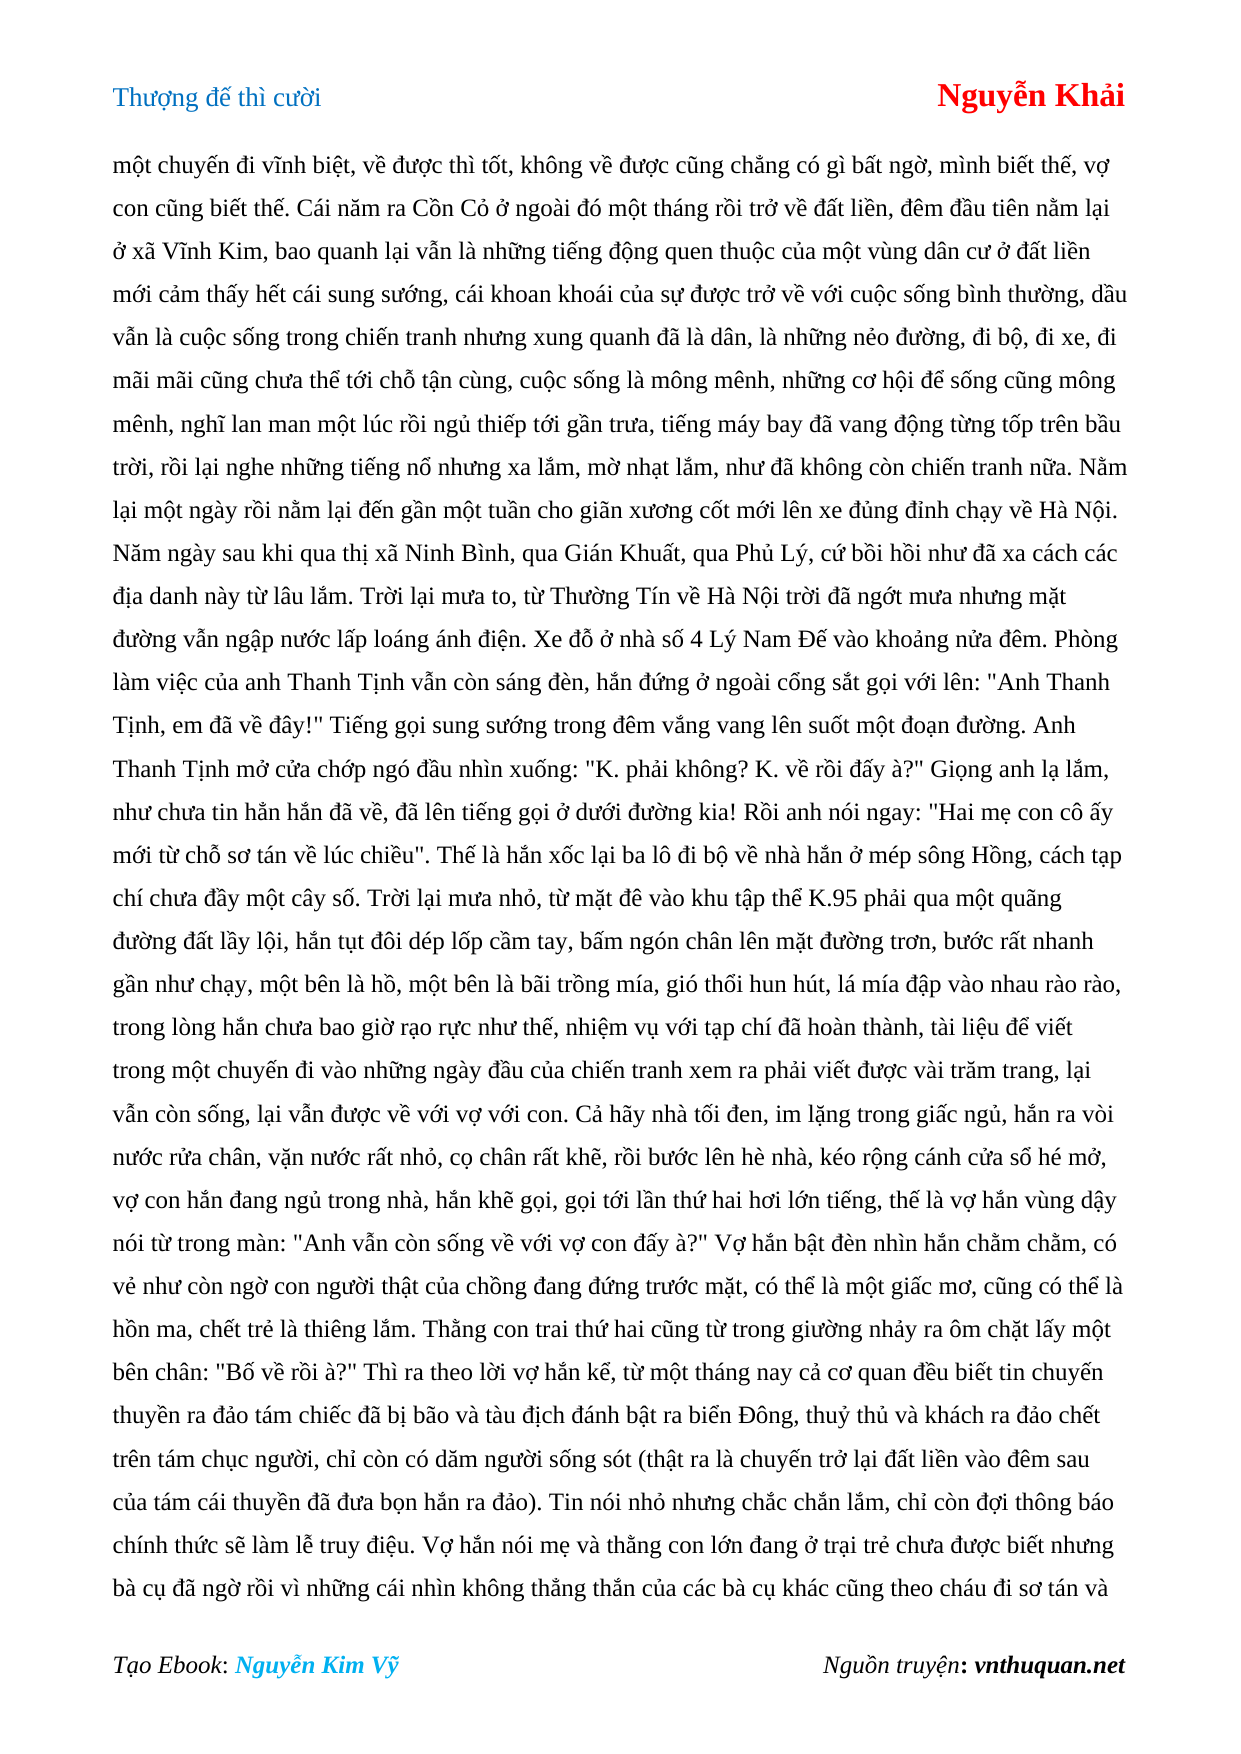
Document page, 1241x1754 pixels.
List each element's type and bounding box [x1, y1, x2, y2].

text [112, 150, 1128, 1602]
